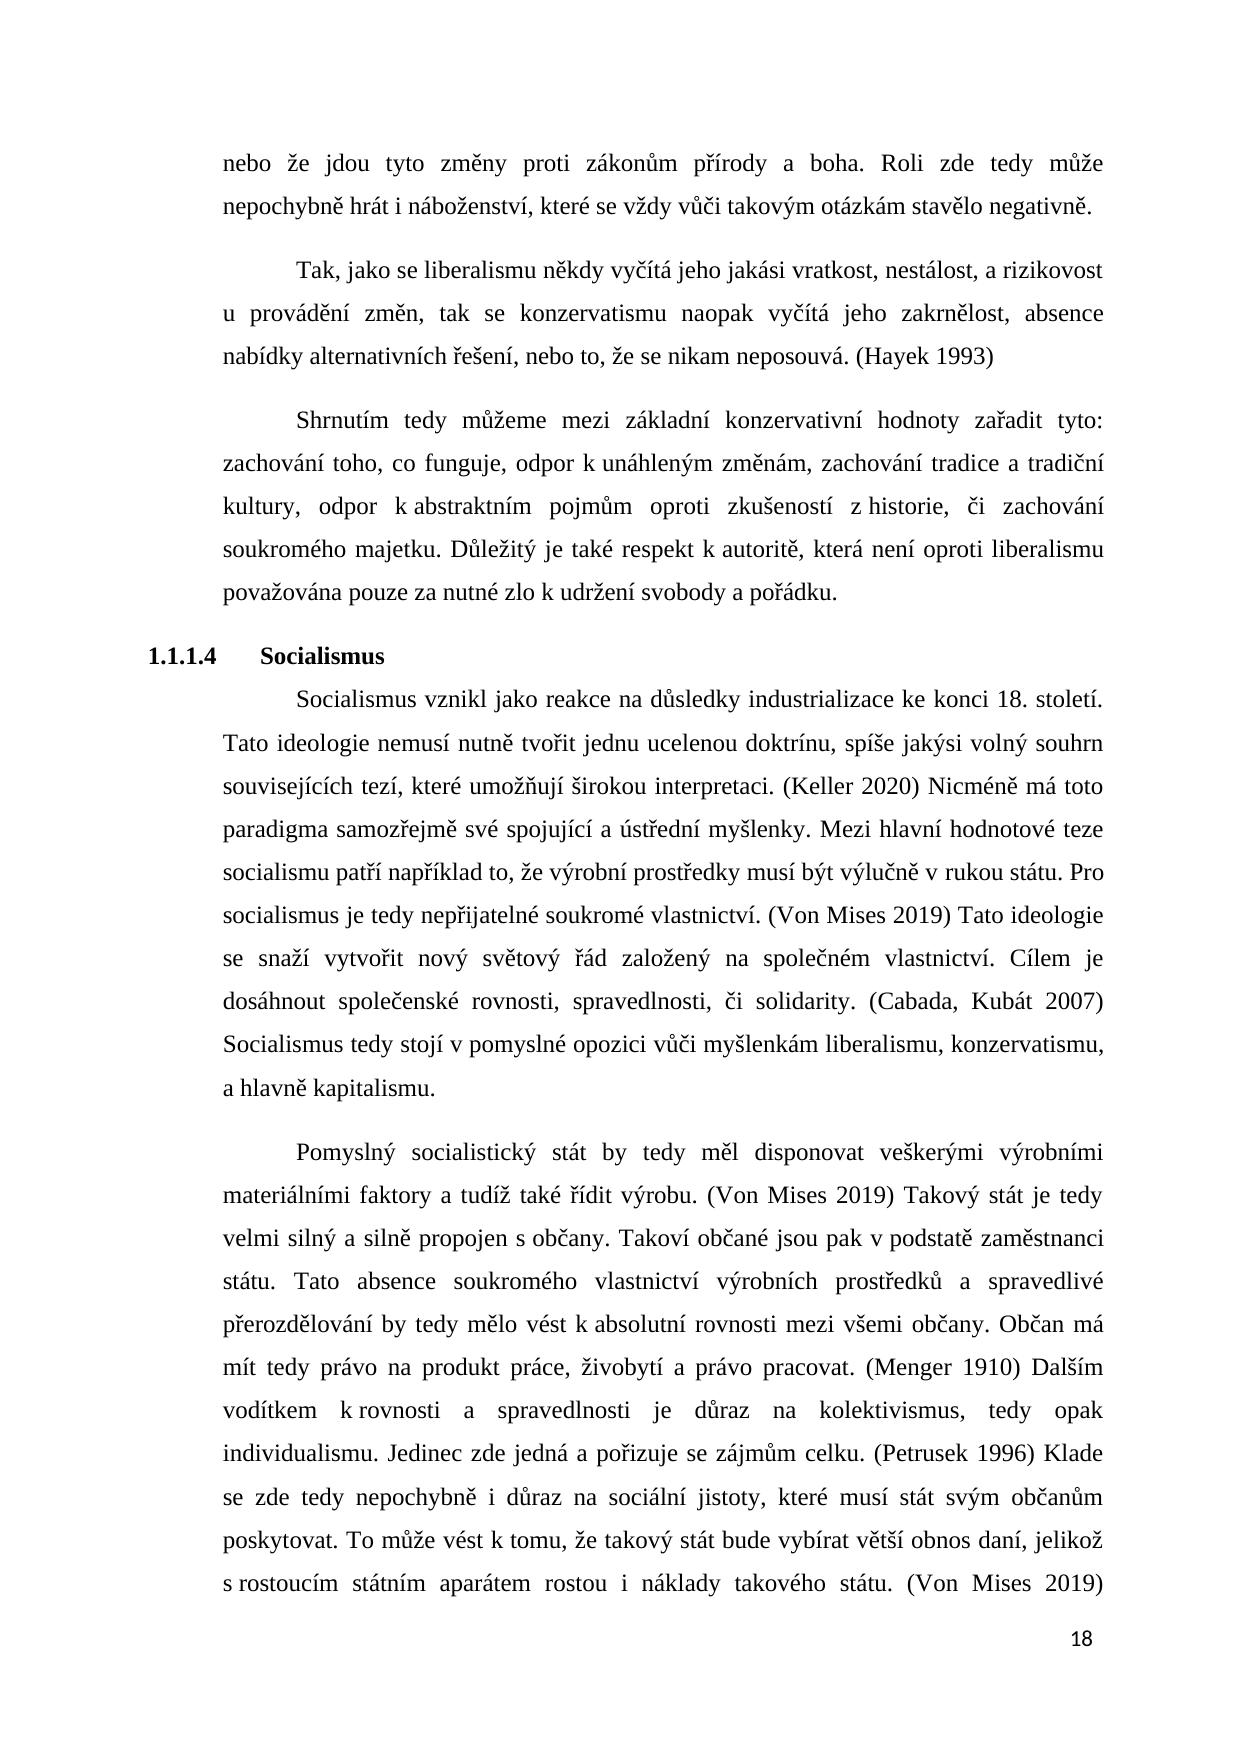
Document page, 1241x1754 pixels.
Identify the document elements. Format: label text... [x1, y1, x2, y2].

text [223, 1137, 1104, 1597]
text Tak, jako se liberalismu někdy vyčítá jeho jakási vratkost, nestálost, a rizikovost u provádění změn, tak se konzervatismu naopak vyčítá jeho zakrnělost, absence nabídky alternativních řešení, nebo to, že se nikam neposouvá. (Hayek 1993) [223, 255, 1104, 370]
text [223, 148, 1104, 219]
subtitle Socialismus [148, 641, 1104, 670]
text Shrnutím tedy můžeme mezi základní konzervativní hodnoty zařadit tyto: zachování toho, co funguje, odpor k unáhleným změnám, zachování tradice a tradiční kultury, odpor k abstraktním pojmům oproti zkušeností z historie, či zachování soukromého majetku. Důležitý je také respekt k autoritě, která není oproti liberalismu považována pouze za nutné zlo k udržení svobody a pořádku. [223, 405, 1104, 606]
text Socialismus vznikl jako reakce na důsledky industrializace ke konci 18. století. Tato ideologie nemusí nutně tvořit jednu ucelenou doktrínu, spíše jakýsi volný souhrn souvisejících tezí, které umožňují širokou interpretaci. (Keller 2020) Nicméně má toto paradigma samozřejmě své spojující a ústřední myšlenky. Mezi hlavní hodnotové teze socialismu patří například to, že výrobní prostředky musí být výlučně v rukou státu. Pro socialismus je tedy nepřijatelné soukromé vlastnictví. (Von Mises 2019) Tato ideologie se snaží vytvořit nový světový řád založený na společném vlastnictví. Cílem je dosáhnout společenské rovnosti, spravedlnosti, či solidarity. (Cabada, Kubát 2007) Socialismus tedy stojí v pomyslné opozici vůči myšlenkám liberalismu, konzervatismu, a hlavně kapitalismu. [223, 684, 1104, 1101]
